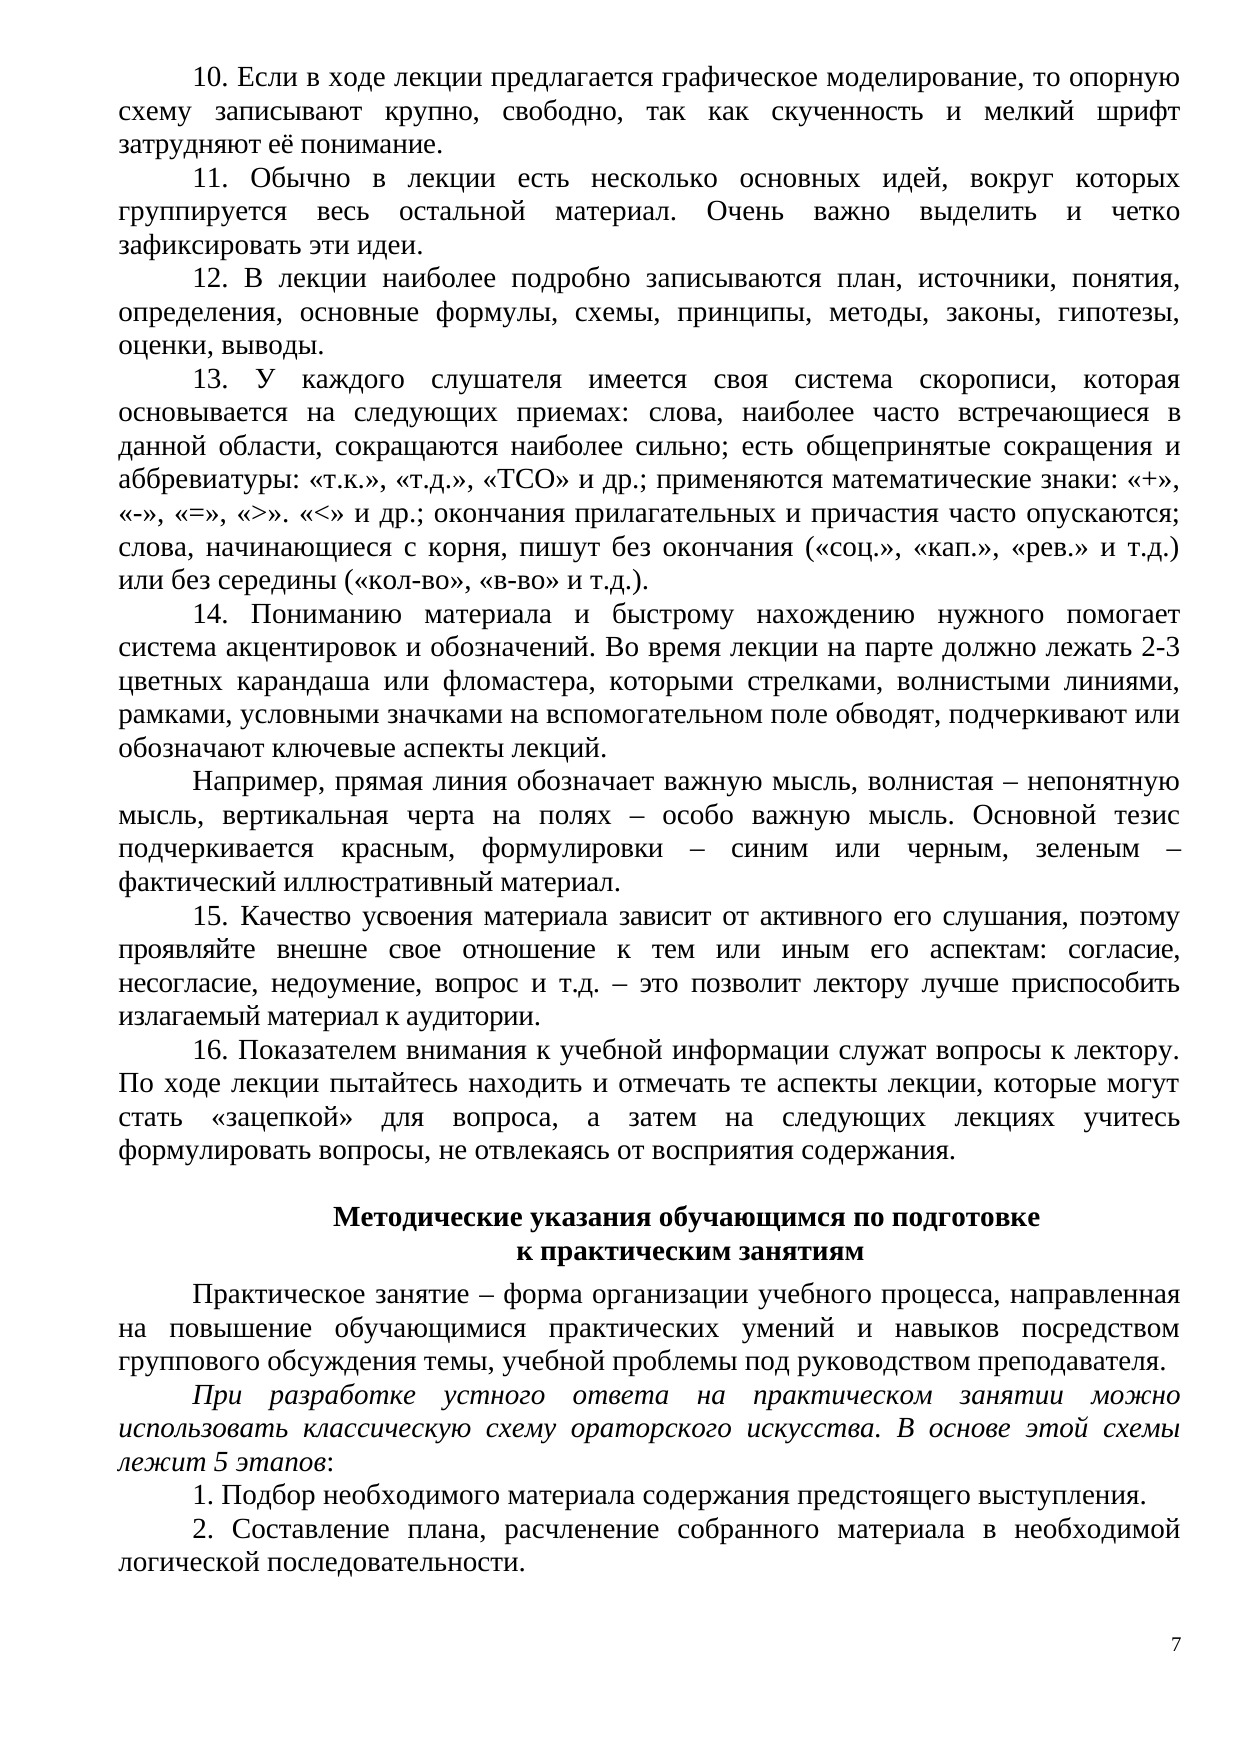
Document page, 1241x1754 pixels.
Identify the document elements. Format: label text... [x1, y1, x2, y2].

text 11. Обычно в лекции есть несколько основных идей, вокруг которых группируется весь остальной материал. Очень важно выделить и четко зафиксировать эти идеи. [118, 160, 1181, 260]
text 12. В лекции наиболее подробно записываются план, источники, понятия, определения, основные формулы, схемы, принципы, методы, законы, гипотезы, оценки, выводы. [118, 260, 1181, 361]
text 16. Показателем внимания к учебной информации служат вопросы к лектору. По ходе лекции пытайтесь находить и отмечать те аспекты лекции, которые могут стать «зацепкой» для вопроса, а затем на следующих лекциях учитесь формулировать вопросы, не отвлекаясь от восприятия содержания. [118, 1032, 1181, 1166]
text Методические указания обучающимся по подготовке [118, 1199, 1181, 1233]
text 10. Если в ходе лекции предлагается графическое моделирование, то опорную схему записывают крупно, свободно, так как скученность и мелкий шрифт затрудняют её понимание. [118, 59, 1181, 160]
text Практическое занятие – форма организации учебного процесса, направленная на повышение обучающимися практических умений и навыков посредством группового обсуждения темы, учебной проблемы под руководством преподавателя. [118, 1276, 1181, 1377]
text 15. Качество усвоения материала зависит от активного его слушания, поэтому проявляйте внешне свое отношение к тем или иным его аспектам: согласие, несогласие, недоумение, вопрос и т.д. – это позволит лектору лучше приспособить излагаемый материал к аудитории. [118, 898, 1181, 1032]
text к практическим занятиям [118, 1233, 1181, 1267]
text 1. Подбор необходимого материала содержания предстоящего выступления. [118, 1477, 1181, 1511]
text При разработке устного ответа на практическом занятии можно использовать классическую схему ораторского искусства. В основе этой схемы лежит 5 этапов: [118, 1377, 1181, 1477]
text 2. Составление плана, расчленение собранного материала в необходимой логической последовательности. [118, 1511, 1181, 1578]
text Например, прямая линия обозначает важную мысль, волнистая – непонятную мысль, вертикальная черта на полях – особо важную мысль. Основной тезис подчеркивается красным, формулировки – синим или черным, зеленым – фактический иллюстративный материал. [118, 763, 1181, 898]
text 14. Пониманию материала и быстрому нахождению нужного помогает система акцентировок и обозначений. Во время лекции на парте должно лежать 2-3 цветных карандаша или фломастера, которыми стрелками, волнистыми линиями, рамками, условными значками на вспомогательном поле обводят, подчеркивают или обозначают ключевые аспекты лекций. [118, 596, 1181, 763]
text 13. У каждого слушателя имеется своя система скорописи, которая основывается на следующих приемах: слова, наиболее часто встречающиеся в данной области, сокращаются наиболее сильно; есть общепринятые сокращения и аббревиатуры: «т.к.», «т.д.», «ТСО» и др.; применяются математические знаки: «+», «-», «=», «>». «<» и др.; окончания прилагательных и причастия часто опускаются; слова, начинающиеся с корня, пишут без окончания («соц.», «кап.», «рев.» и т.д.) или без середины («кол-во», «в-во» и т.д.). [118, 361, 1181, 596]
